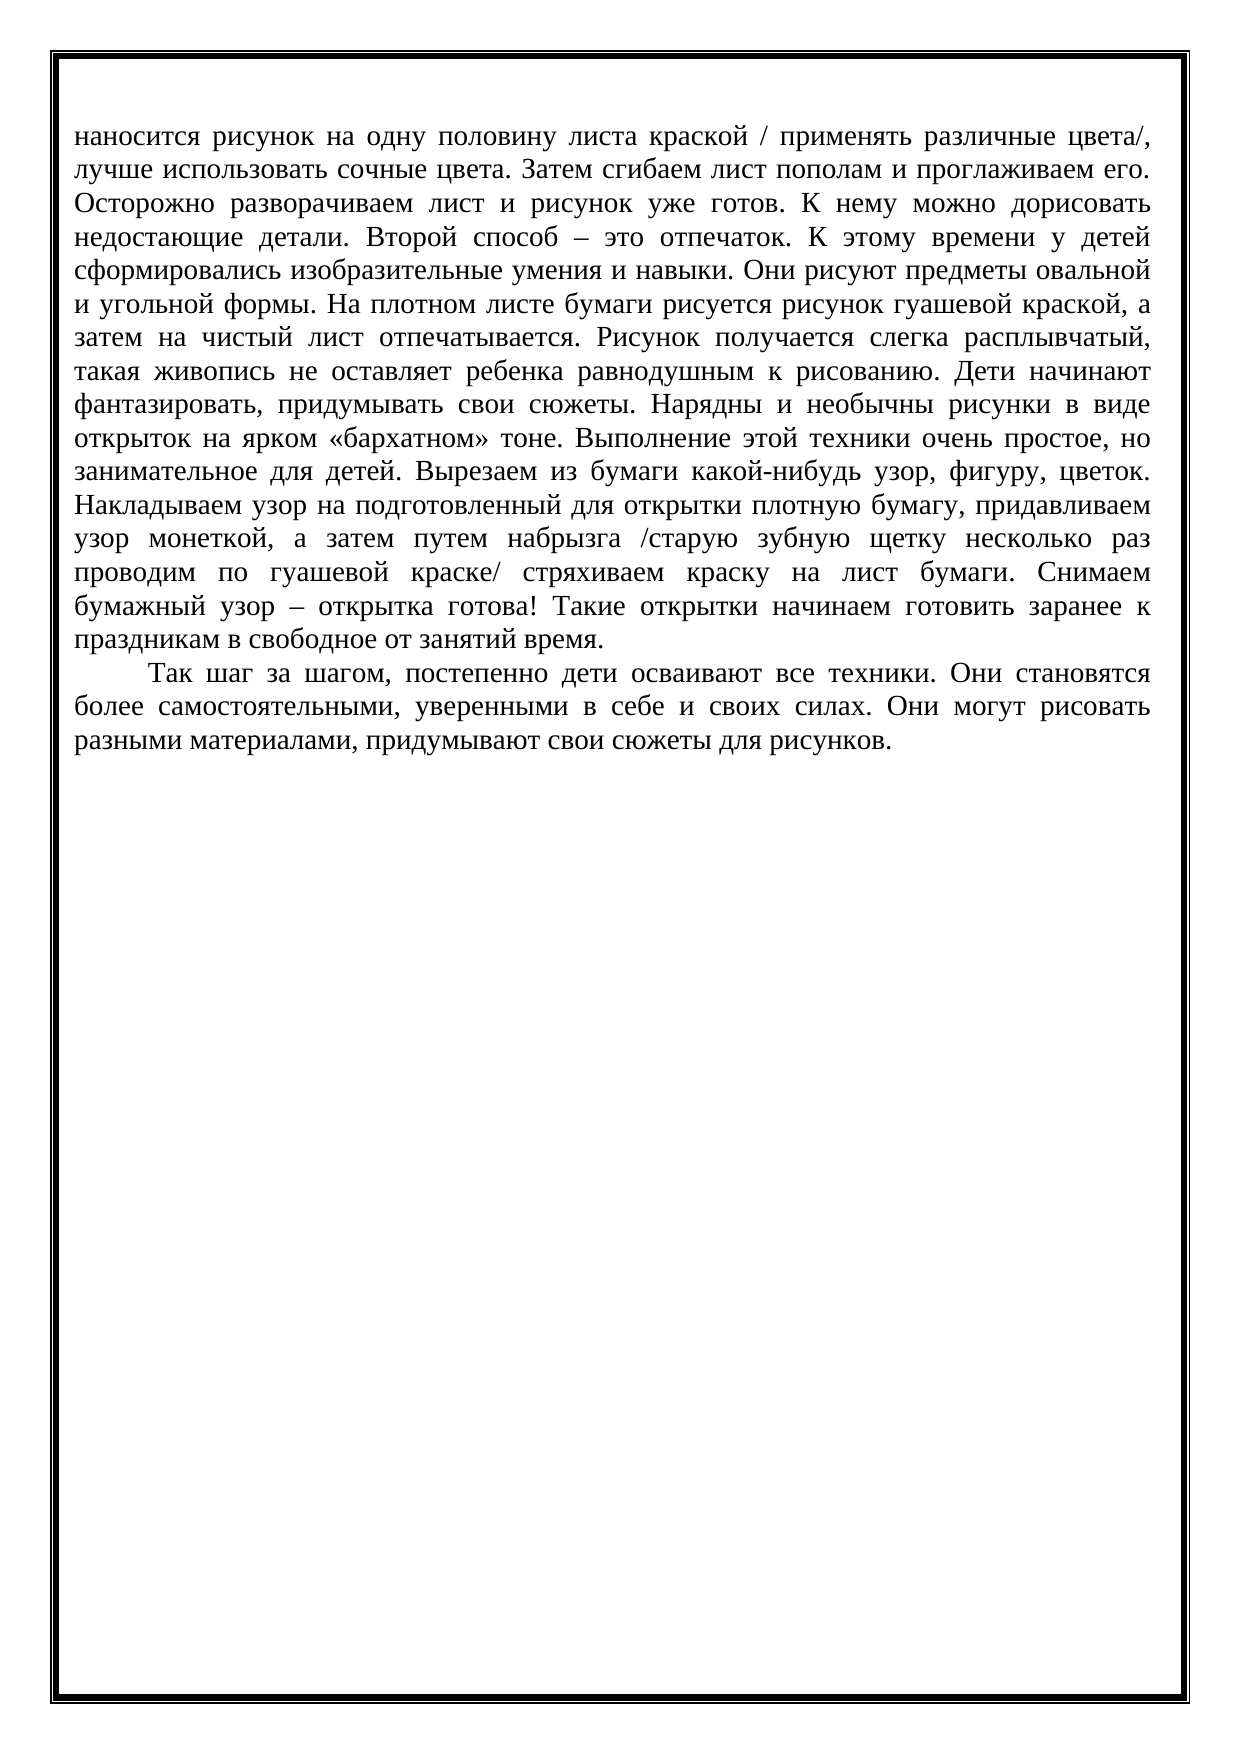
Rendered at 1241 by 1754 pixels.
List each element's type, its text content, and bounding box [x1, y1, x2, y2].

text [74, 118, 1152, 655]
text Так шаг за шагом, постепенно дети осваивают все техники. Они становятся более самостоятельными, уверенными в себе и своих силах. Они могут рисовать разными материалами, придумывают свои сюжеты для рисунков. [74, 655, 1152, 755]
